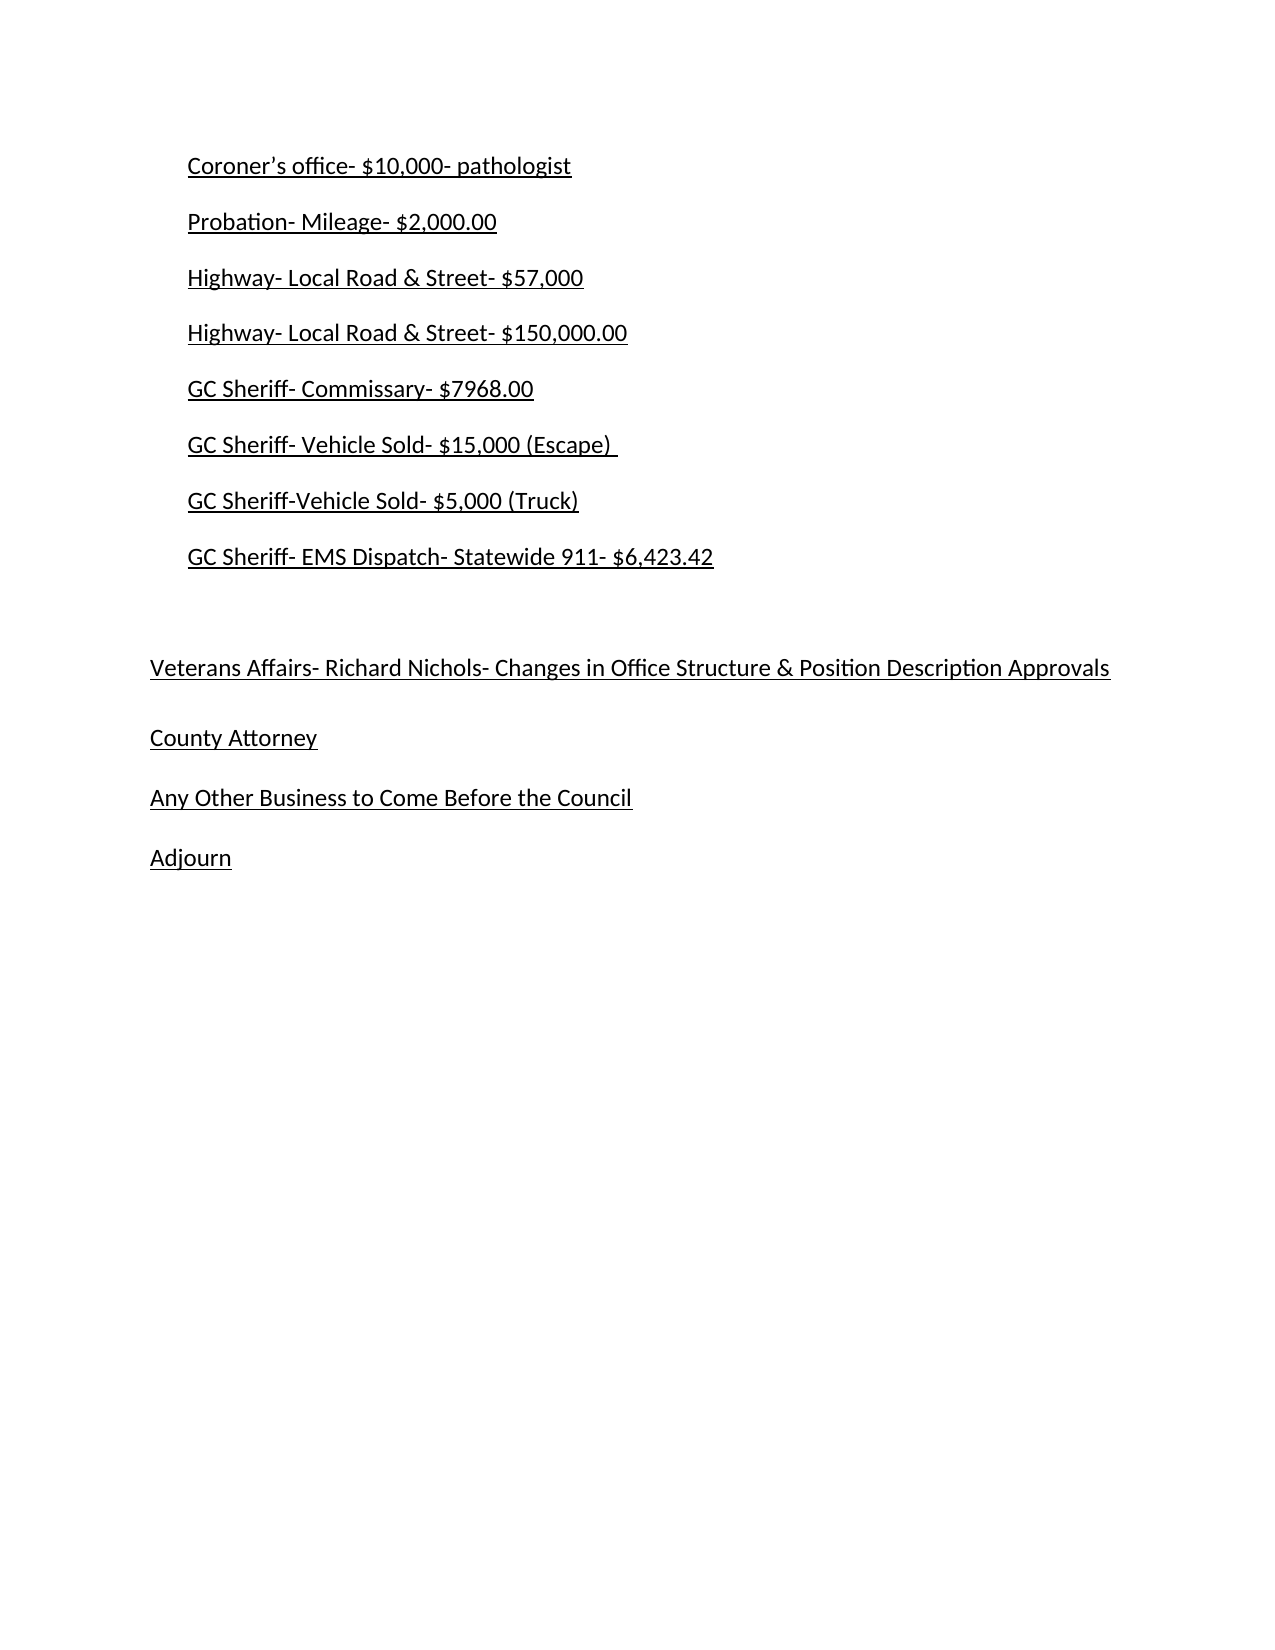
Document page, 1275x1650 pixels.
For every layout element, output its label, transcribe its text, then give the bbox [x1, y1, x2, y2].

text GC Sheriff- Commissary- $7968.00 [187, 373, 1125, 404]
text Highway- Local Road & Street- $150,000.00 [187, 317, 1125, 348]
text Adjourn [150, 842, 1125, 873]
text County Attorney [150, 722, 1125, 753]
text GC Sheriff- Vehicle Sold- $15,000 (Escape) [187, 429, 1125, 460]
text Probation- Mileage- $2,000.00 [187, 206, 1125, 236]
text Highway- Local Road & Street- $57,000 [187, 262, 1125, 292]
text GC Sheriff-Vehicle Sold- $5,000 (Truck) [187, 485, 1125, 516]
text Veterans Affairs- Richard Nichols- Changes in Office Structure & Position Description Approvals [150, 652, 1125, 683]
text Any Other Business to Come Before the Council [150, 782, 1125, 813]
text GC Sheriff- EMS Dispatch- Statewide 911- $6,423.42 [187, 541, 1125, 571]
text Coroner’s office- $10,000- pathologist [187, 150, 1125, 181]
